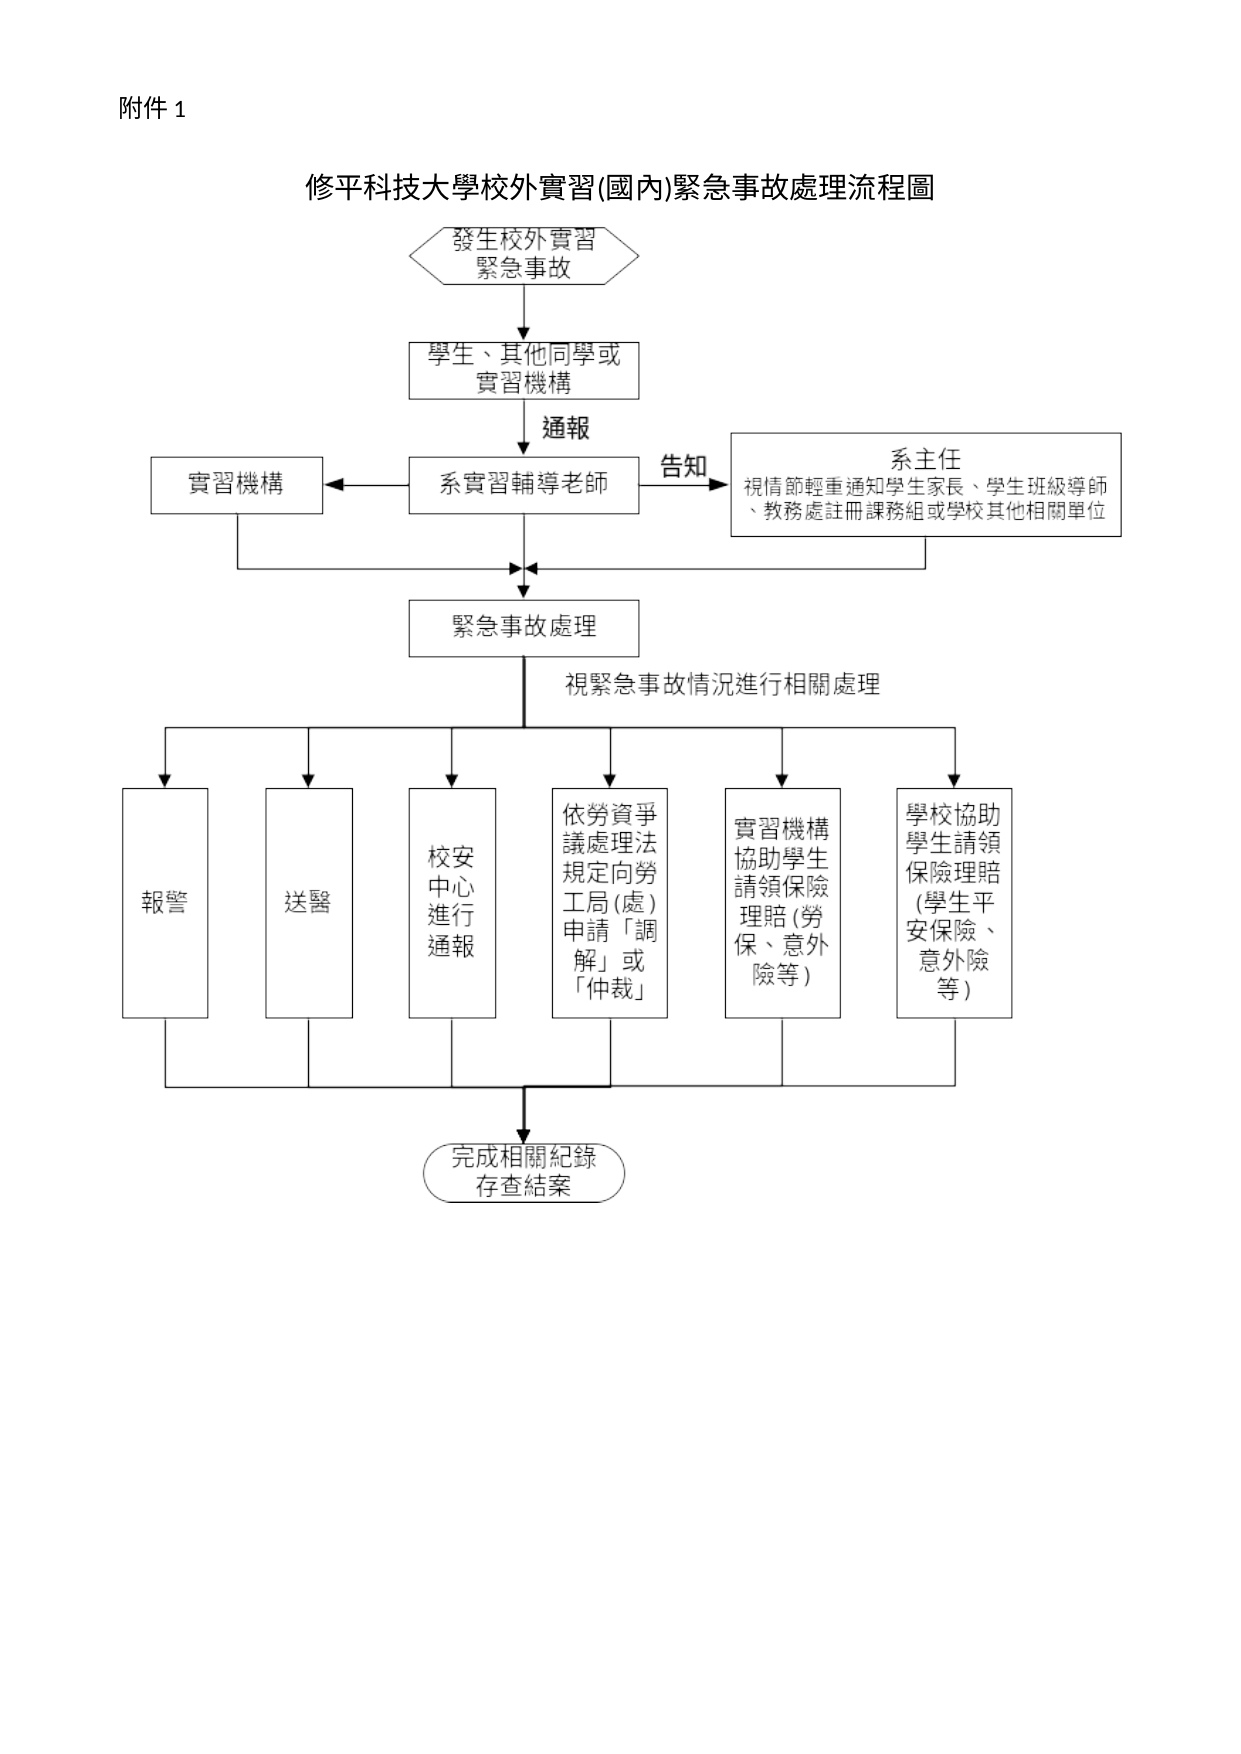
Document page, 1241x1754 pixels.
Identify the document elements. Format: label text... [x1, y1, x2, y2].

text 修平科技大學校外實習(國內)緊急事故處理流程圖 [118, 148, 1122, 223]
